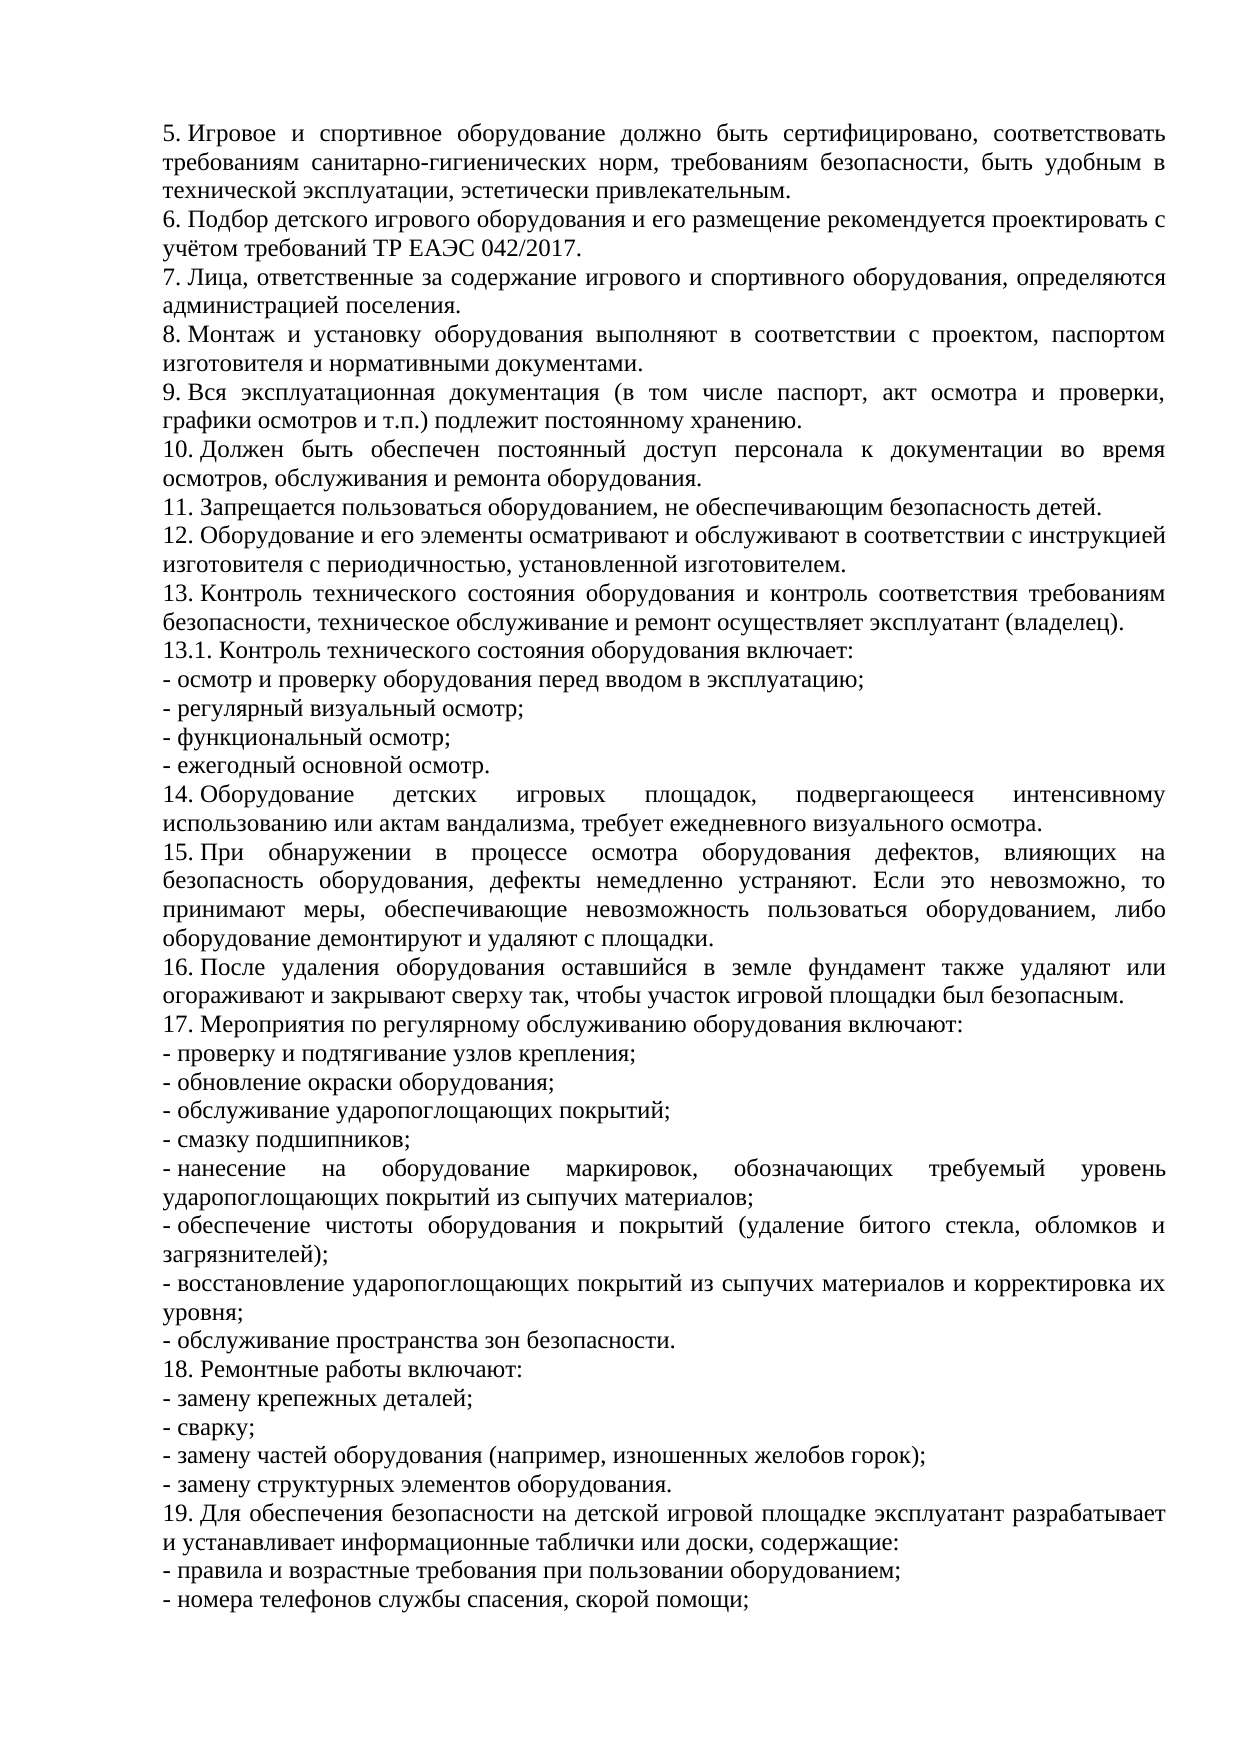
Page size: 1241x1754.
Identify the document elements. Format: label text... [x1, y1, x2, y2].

text 19. Для обеспечения безопасности на детской игровой площадке эксплуатант разрабатывает и устанавливает информационные таблички или доски, содержащие: [162, 1498, 1167, 1556]
text 15. При обнаружении в процессе осмотра оборудования дефектов, влияющих на безопасность оборудования, дефекты немедленно устраняют. Если это невозможно, то принимают меры, обеспечивающие невозможность пользоваться оборудованием, либо оборудование демонтируют и удаляют с площадки. [162, 837, 1167, 952]
text - обеспечение чистоты оборудования и покрытий (удаление битого стекла, обломков и загрязнителей); [162, 1211, 1167, 1268]
text - восстановление ударопоглощающих покрытий из сыпучих материалов и корректировка их уровня; [162, 1268, 1167, 1326]
text - осмотр и проверку оборудования перед вводом в эксплуатацию; [162, 664, 1167, 693]
text 10. Должен быть обеспечен постоянный доступ персонала к документации во время осмотров, обслуживания и ремонта оборудования. [162, 434, 1167, 492]
text - ежегодный основной осмотр. [162, 751, 1167, 779]
text - замену крепежных деталей; [162, 1383, 1167, 1412]
text - правила и возрастные требования при пользовании оборудованием; [162, 1556, 1167, 1584]
text 6. Подбор детского игрового оборудования и его размещение рекомендуется проектировать с учётом требований ТР ЕАЭС 042/2017. [162, 204, 1167, 262]
text 9. Вся эксплуатационная документация (в том числе паспорт, акт осмотра и проверки, графики осмотров и т.п.) подлежит постоянному хранению. [162, 377, 1167, 434]
text 13. Контроль технического состояния оборудования и контроль соответствия требованиям безопасности, техническое обслуживание и ремонт осуществляет эксплуатант (владелец). [162, 578, 1167, 636]
text 11. Запрещается пользоваться оборудованием, не обеспечивающим безопасность детей. [162, 492, 1167, 521]
text - нанесение на оборудование маркировок, обозначающих требуемый уровень ударопоглощающих покрытий из сыпучих материалов; [162, 1153, 1167, 1211]
text - функциональный осмотр; [162, 722, 1167, 751]
text 5. Игровое и спортивное оборудование должно быть сертифицировано, соответствовать требованиям санитарно-гигиенических норм, требованиям безопасности, быть удобным в технической эксплуатации, эстетически привлекательным. [162, 118, 1167, 204]
text 13.1. Контроль технического состояния оборудования включает: [162, 636, 1167, 664]
text 7. Лица, ответственные за содержание игрового и спортивного оборудования, определяются администрацией поселения. [162, 262, 1167, 319]
text - проверку и подтягивание узлов крепления; [162, 1038, 1167, 1067]
text - обновление окраски оборудования; [162, 1067, 1167, 1096]
text - обслуживание пространства зон безопасности. [162, 1326, 1167, 1354]
text - обслуживание ударопоглощающих покрытий; [162, 1096, 1167, 1124]
text 12. Оборудование и его элементы осматривают и обслуживают в соответствии с инструкцией изготовителя с периодичностью, установленной изготовителем. [162, 521, 1167, 578]
text - замену частей оборудования (например, изношенных желобов горок); [162, 1441, 1167, 1469]
text - замену структурных элементов оборудования. [162, 1469, 1167, 1498]
text 14. Оборудование детских игровых площадок, подвергающееся интенсивному использованию или актам вандализма, требует ежедневного визуального осмотра. [162, 779, 1167, 837]
text 18. Ремонтные работы включают: [162, 1354, 1167, 1383]
text 16. После удаления оборудования оставшийся в земле фундамент также удаляют или огораживают и закрывают сверху так, чтобы участок игровой площадки был безопасным. [162, 952, 1167, 1009]
text - номера телефонов службы спасения, скорой помощи; [162, 1584, 1167, 1613]
text - регулярный визуальный осмотр; [162, 693, 1167, 722]
text 8. Монтаж и установку оборудования выполняют в соответствии с проектом, паспортом изготовителя и нормативными документами. [162, 319, 1167, 377]
text - смазку подшипников; [162, 1124, 1167, 1153]
text - сварку; [162, 1412, 1167, 1441]
text 17. Мероприятия по регулярному обслуживанию оборудования включают: [162, 1009, 1167, 1038]
